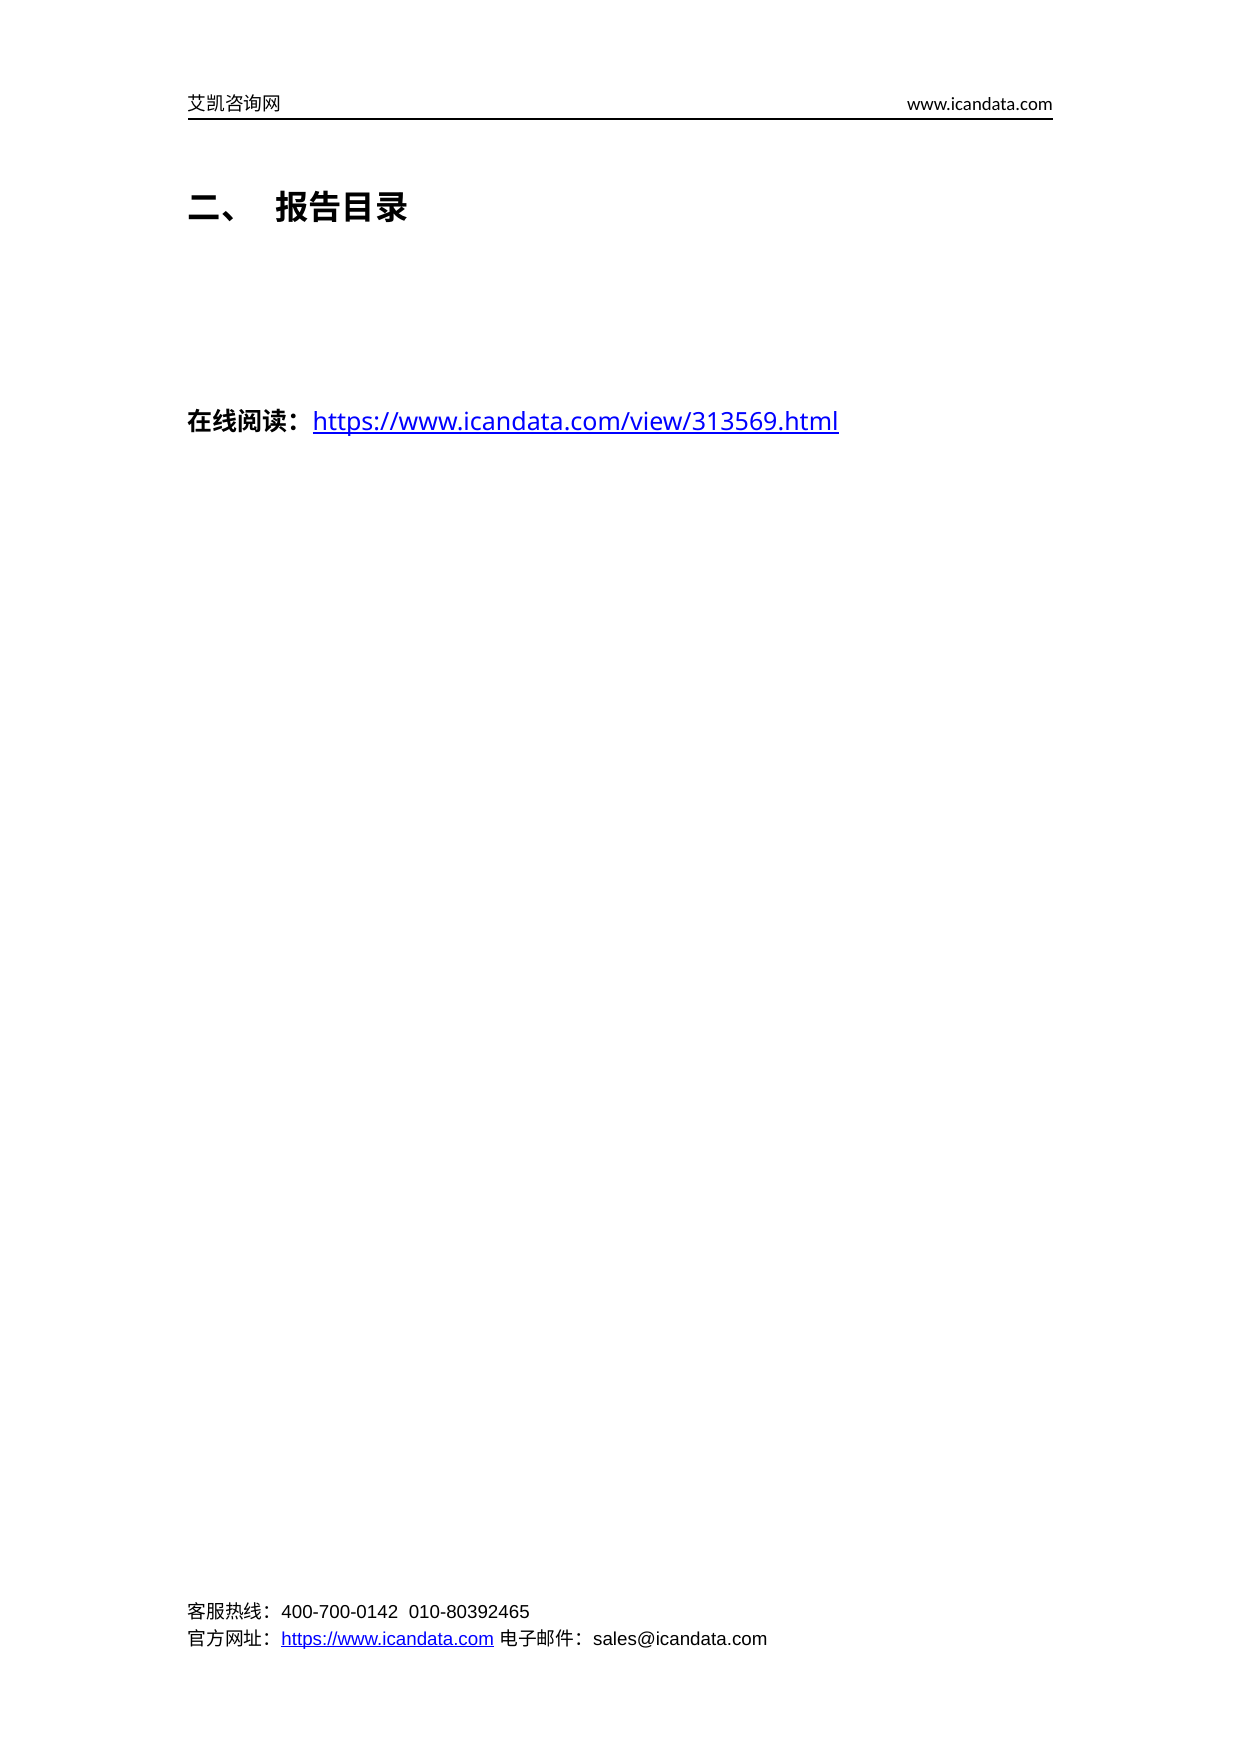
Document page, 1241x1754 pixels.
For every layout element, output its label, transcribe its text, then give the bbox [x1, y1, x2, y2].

text 在线阅读：https://www.icandata.com/view/313569.html [187, 387, 1053, 452]
subtitle 报告目录 [187, 172, 1053, 237]
